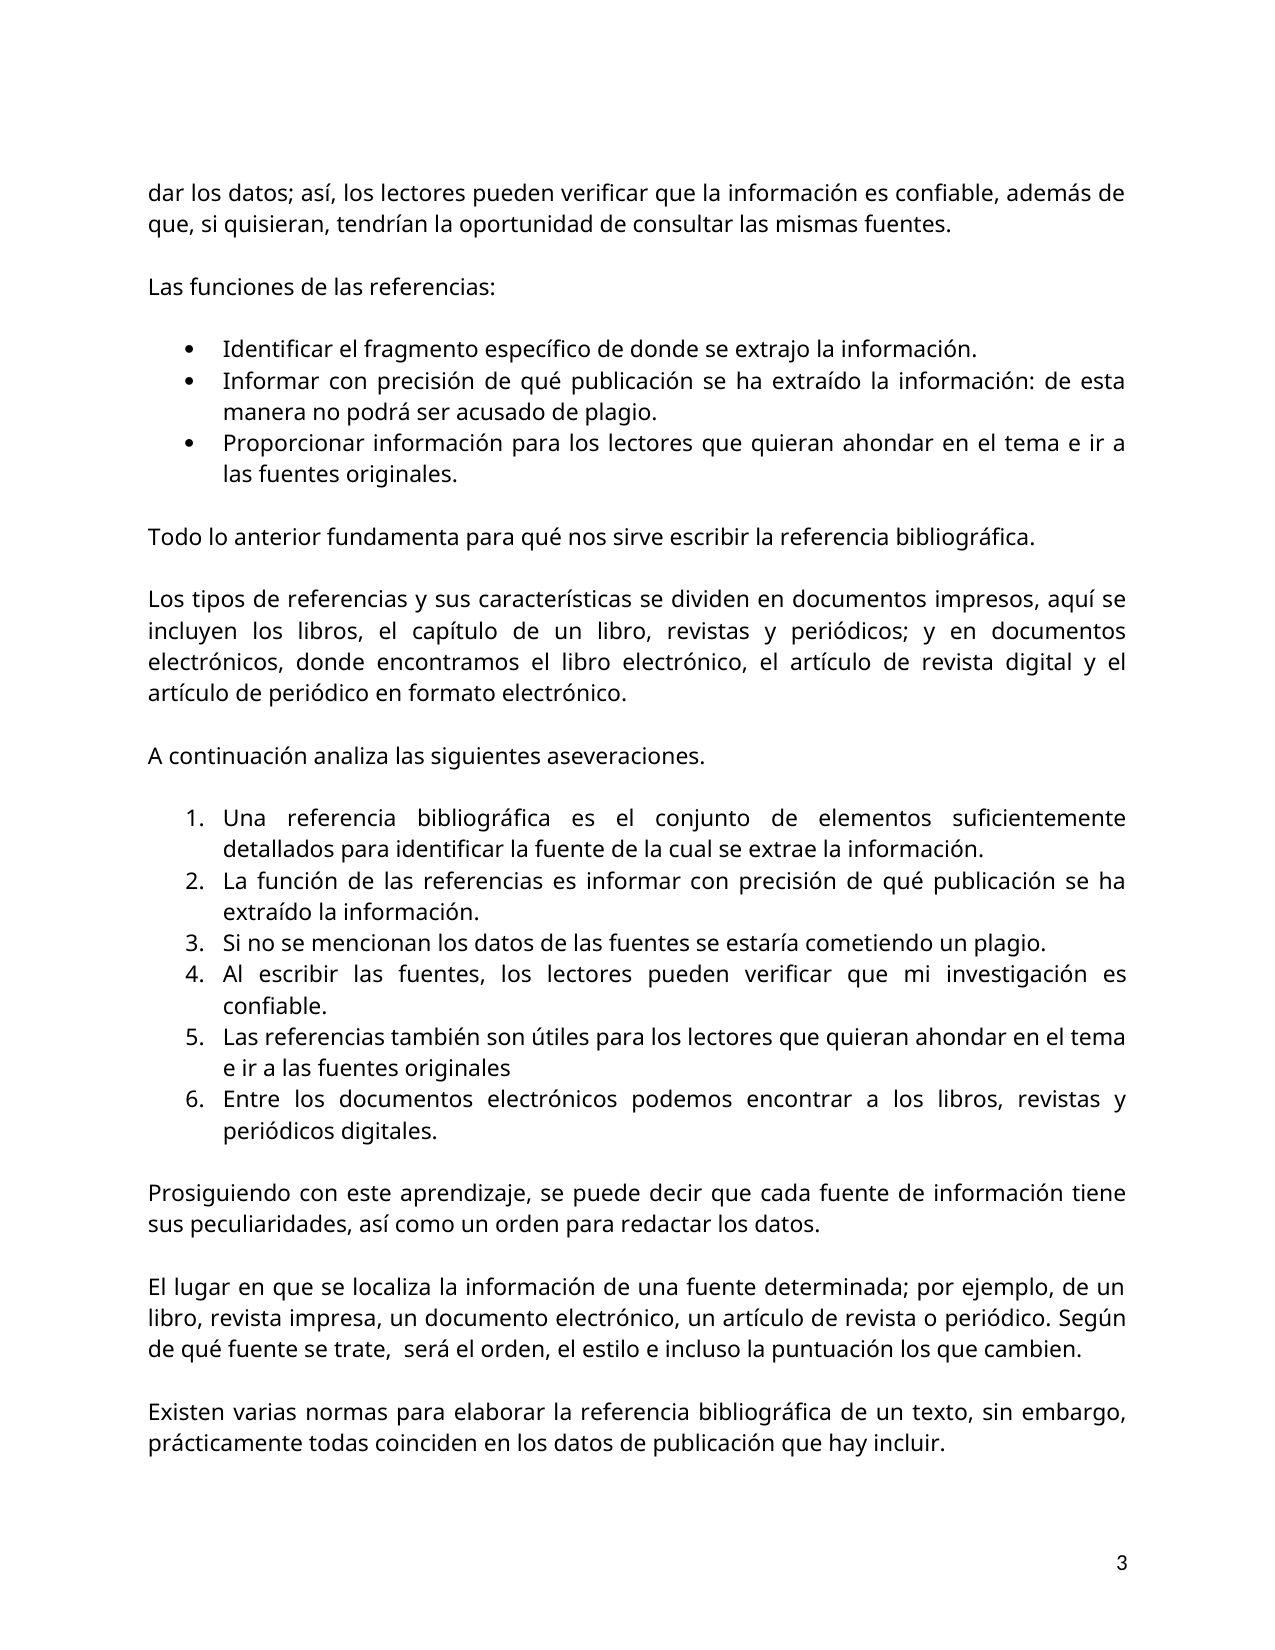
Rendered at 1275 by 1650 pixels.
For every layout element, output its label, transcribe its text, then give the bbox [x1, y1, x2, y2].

text Todo lo anterior fundamenta para qué nos sirve escribir la referencia bibliográfica. [148, 521, 1127, 552]
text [148, 177, 1127, 240]
list Entre los documentos electrónicos podemos encontrar a los libros, revistas y periódicos digitales. [185, 1083, 1127, 1146]
text A continuación analiza las siguientes aseveraciones. [148, 740, 1127, 771]
list Identificar el fragmento específico de donde se extrajo la información. [185, 333, 1127, 365]
list La función de las referencias es informar con precisión de qué publicación se ha extraído la información. [185, 865, 1127, 927]
text Las funciones de las referencias: [148, 271, 1127, 302]
list Informar con precisión de qué publicación se ha extraído la información: de esta manera no podrá ser acusado de plagio. [185, 365, 1127, 427]
list Las referencias también son útiles para los lectores que quieran ahondar en el tema e ir a las fuentes originales [185, 1021, 1127, 1083]
text Existen varias normas para elaborar la referencia bibliográfica de un texto, sin embargo, prácticamente todas coinciden en los datos de publicación que hay incluir. [148, 1396, 1127, 1458]
list Proporcionar información para los lectores que quieran ahondar en el tema e ir a las fuentes originales. [185, 427, 1127, 490]
list Al escribir las fuentes, los lectores pueden verificar que mi investigación es confiable. [185, 958, 1127, 1021]
list Si no se mencionan los datos de las fuentes se estaría cometiendo un plagio. [185, 927, 1127, 958]
text 1. Una referencia bibliográfica es el conjunto de elementos suficientemente detallados para identificar la fuente de la cual se extrae la información. [185, 802, 1127, 865]
text El lugar en que se localiza la información de una fuente determinada; por ejemplo, de un libro, revista impresa, un documento electrónico, un artículo de revista o periódico. Según de qué fuente se trate, será el orden, el estilo e incluso la puntuación los que cambien. [148, 1271, 1127, 1365]
text Los tipos de referencias y sus características se dividen en documentos impresos, aquí se incluyen los libros, el capítulo de un libro, revistas y periódicos; y en documentos electrónicos, donde encontramos el libro electrónico, el artículo de revista digital y el artículo de periódico en formato electrónico. [148, 583, 1127, 708]
text Prosiguiendo con este aprendizaje, se puede decir que cada fuente de información tiene sus peculiaridades, así como un orden para redactar los datos. [148, 1177, 1127, 1240]
